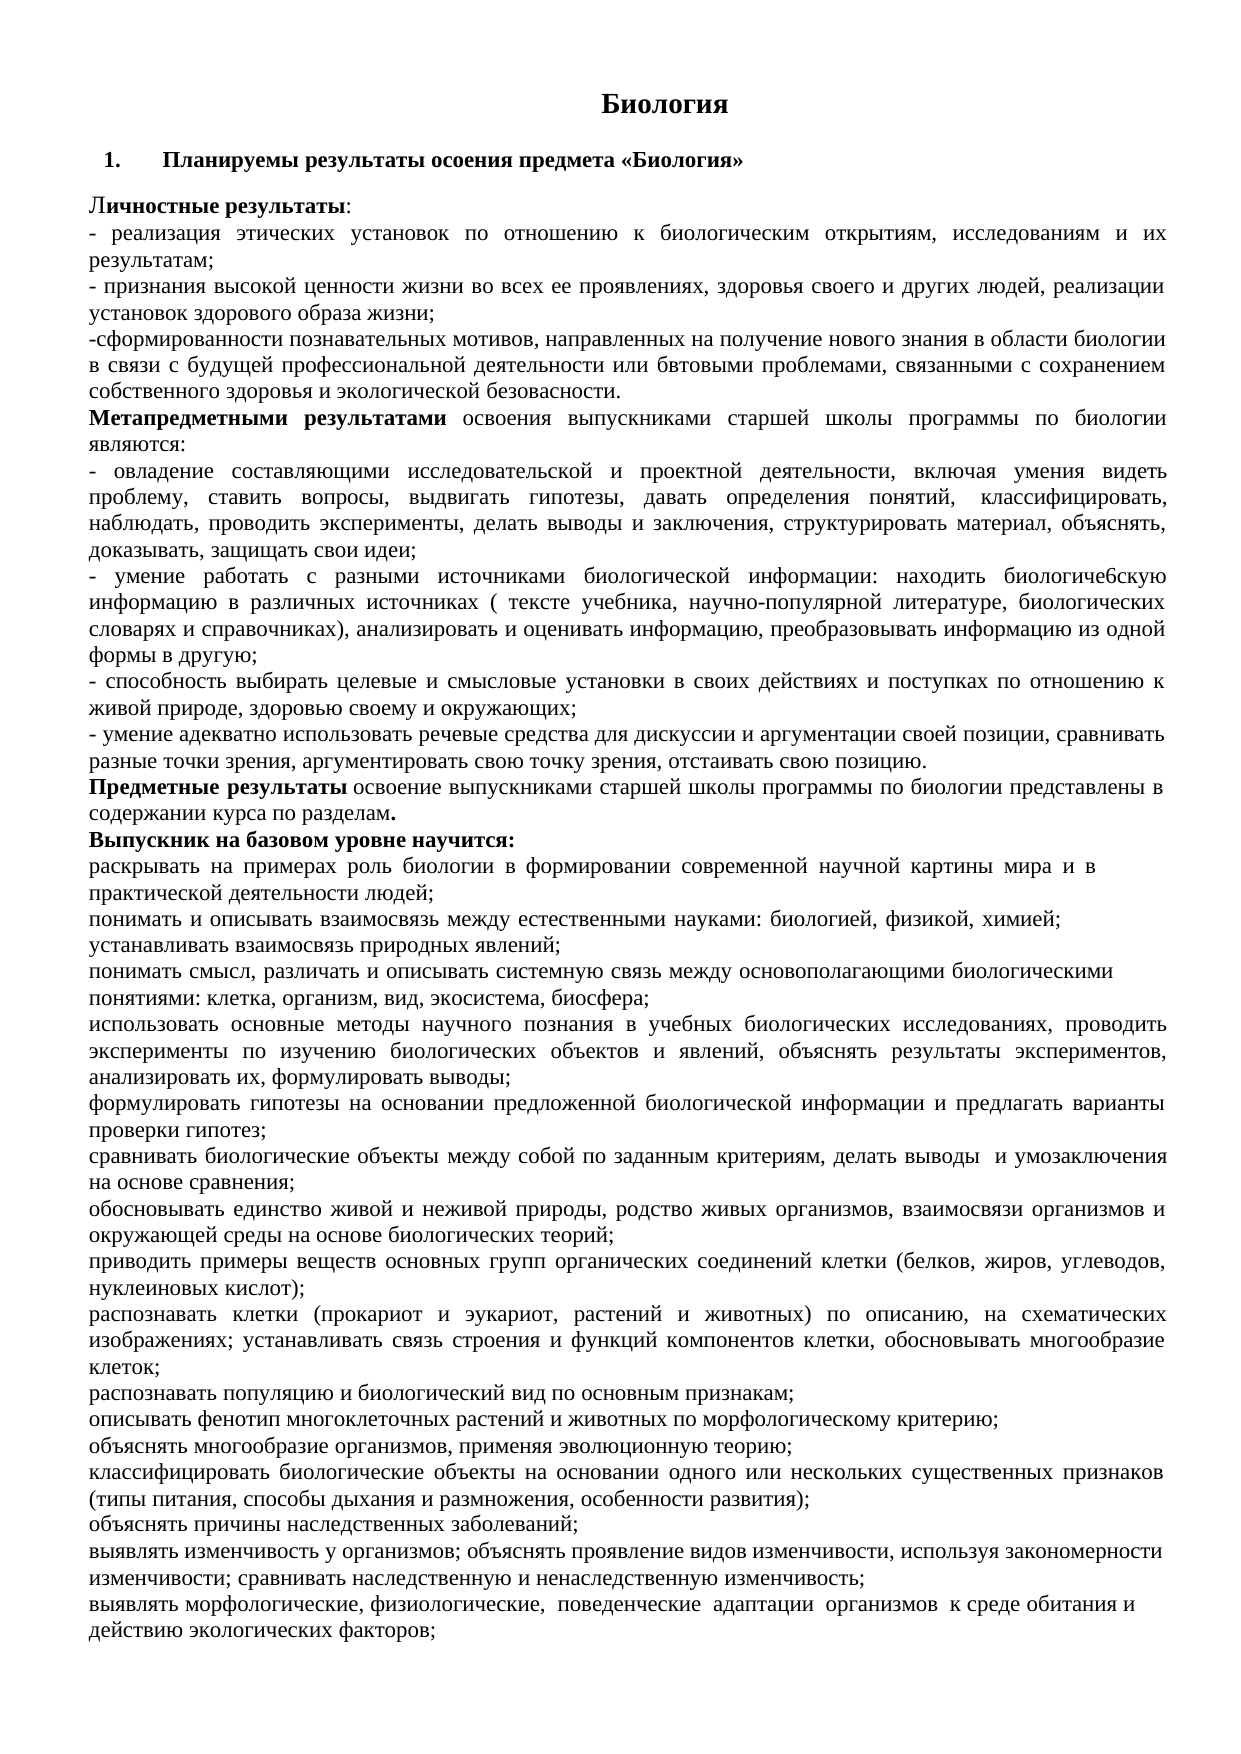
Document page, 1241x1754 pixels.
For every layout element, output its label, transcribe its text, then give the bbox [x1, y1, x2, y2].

list умение адекватно использовать речевые средства для дискуссии и аргументации своей позиции, сравнивать разные точки зрения, аргументировать свою точку зрения, отстаивать свою позицию. [89, 720, 1167, 773]
text приводить примеры веществ основных групп органических соединений клетки (белков, жиров, углеводов, нуклеиновых кислот); [89, 1247, 1167, 1300]
list овладение составляющими исследовательской и проектной деятельности, включая умения видеть проблему, ставить вопросы, выдвигать гипотезы, давать определения понятий, классифицировать, наблюдать, проводить эксперименты, делать выводы и заключения, структурировать материал, объяснять, доказывать, защищать свои идеи; [89, 457, 1167, 562]
text обосновывать единство живой и неживой природы, родство живых организмов, взаимосвязи организмов и окружающей среды на основе биологических теорий; [89, 1195, 1167, 1247]
text использовать основные методы научного познания в учебных биологических исследованиях, проводить эксперименты по изучению биологических объектов и явлений, объяснять результаты экспериментов, анализировать их, формулировать выводы; [89, 1010, 1167, 1089]
text Выпускник на базовом уровне научится: [89, 826, 1228, 852]
list способность выбирать целевые и смысловые установки в своих действиях и поступках по отношению к живой природе, здоровью своему и окружающих; [89, 668, 1167, 720]
text объяснять причины наследственных заболеваний; [89, 1511, 1228, 1537]
text Предметные результаты освоение выпускниками старшей школы программы по биологии представлены в содержании курса по разделам. [89, 773, 1228, 826]
text -сформированности познавательных мотивов, направленных на получение нового знания в области биологии в связи с будущей профессиональной деятельности или бвтовыми проблемами, связанными с сохранением собственного здоровья и экологической безовасности. [89, 325, 1167, 404]
list признания высокой ценности жизни во всех ее проявлениях, здоровья своего и других людей, реализации установок здорового образа жизни; [89, 272, 1167, 325]
text распознавать популяцию и биологический вид по основным признакам; [89, 1379, 1228, 1406]
text формулировать гипотезы на основании предложенной биологической информации и предлагать варианты проверки гипотез; [89, 1089, 1167, 1142]
text Метапредметными результатами освоения выпускниками старшей школы программы по биологии являются: [89, 404, 1167, 457]
text классифицировать биологические объекты на основании одного или нескольких существенных признаков (типы питания, способы дыхания и размножения, особенности развития); [89, 1458, 1168, 1511]
text Личностные результаты: [89, 191, 1228, 219]
text выявлять морфологические, физиологические, поведенческие адаптации организмов к среде обитания и действию экологических факторов; [89, 1590, 1168, 1643]
text описывать фенотип многоклеточных растений и животных по морфологическому критерию; объяснять многообразие организмов, применяя эволюционную теорию; [89, 1406, 1002, 1458]
text сравнивать биологические объекты между собой по заданным критериям, делать выводы и умозаключения на основе сравнения; [89, 1142, 1167, 1195]
text распознавать клетки (прокариот и эукариот, растений и животных) по описанию, на схематических изображениях; устанавливать связь строения и функций компонентов клетки, обосновывать многообразие клеток; [89, 1300, 1167, 1379]
list умение работать с разными источниками биологической информации: находить биологиче6скую информацию в различных источниках ( тексте учебника, научно-популярной литературе, биологических словарях и справочниках), анализировать и оценивать информацию, преобразовывать информацию из одной формы в другую; [89, 562, 1167, 667]
list Планируемы результаты осоения предмета «Биология» [103, 146, 1228, 172]
text понимать смысл, различать и описывать системную связь между основополагающими биологическими понятиями: клетка, организм, вид, экосистема, биосфера; [89, 958, 1168, 1010]
text выявлять изменчивость у организмов; объяснять проявление видов изменчивости, используя закономерности изменчивости; сравнивать наследственную и ненаследственную изменчивость; [89, 1537, 1228, 1590]
text понимать и описывать взаимосвязь между естественными науками: биологией, физикой, химией; устанавливать взаимосвязь природных явлений; [89, 905, 1168, 958]
list реализация этических установок по отношению к биологическим открытиям, исследованиям и их результатам; [89, 219, 1167, 272]
text Биология [283, 87, 1046, 120]
text раскрывать на примерах роль биологии в формировании современной научной картины мира и в практической деятельности людей; [89, 852, 1168, 905]
